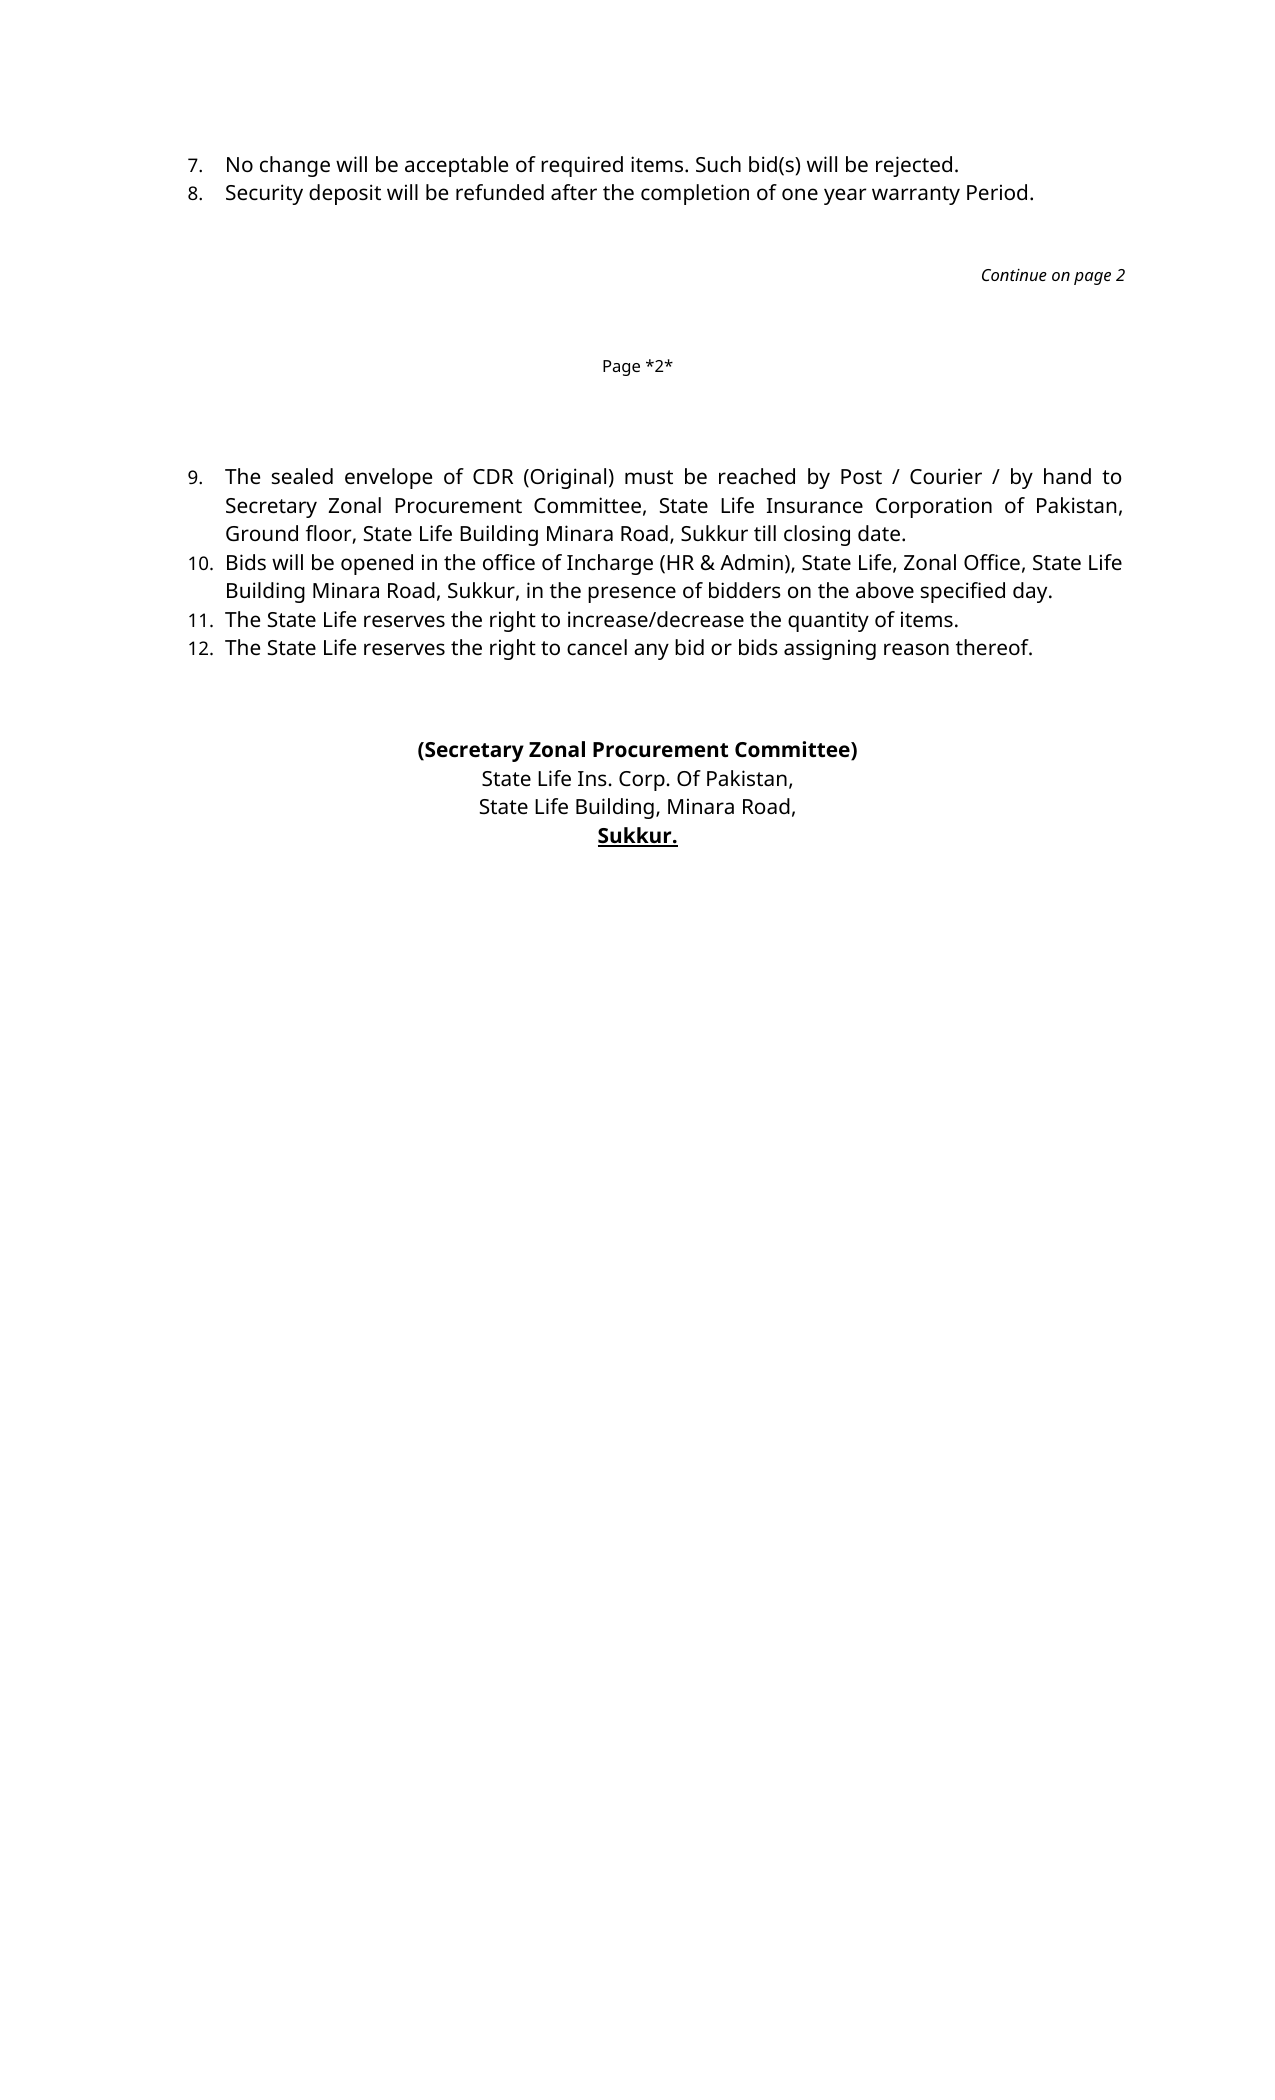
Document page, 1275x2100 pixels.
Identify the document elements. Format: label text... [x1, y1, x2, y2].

list The State Life reserves the right to cancel any bid or bids assigning reason thereof. [187, 633, 1140, 662]
text Continue on page 2 [150, 264, 1125, 286]
text Sukkur. [150, 821, 1125, 849]
list No change will be acceptable of required items. Such bid(s) will be rejected. [187, 150, 1125, 178]
text (Secretary Zonal Procurement Committee) [150, 736, 1125, 764]
list Bids will be opened in the office of Incharge (HR & Admin), State Life, Zonal Office, State Life Building Minara Road, Sukkur, in the presence of bidders on the above specified day. [187, 548, 1125, 605]
text State Life Ins. Corp. Of , [150, 764, 1125, 792]
list The State Life reserves the right to increase/decrease the quantity of items. [187, 605, 1125, 633]
list The sealed envelope of CDR (Original) must be reached by Post / Courier / by hand to Secretary Zonal Procurement Committee, State Life Insurance Corporation of Pakistan, Ground floor, State Life Building Minara Road, Sukkur till closing date. [187, 463, 1125, 548]
text Page *2* [150, 354, 1125, 377]
text , , [150, 792, 1125, 821]
list Security deposit will be refunded after the completion of one year warranty Period. [187, 178, 1125, 207]
